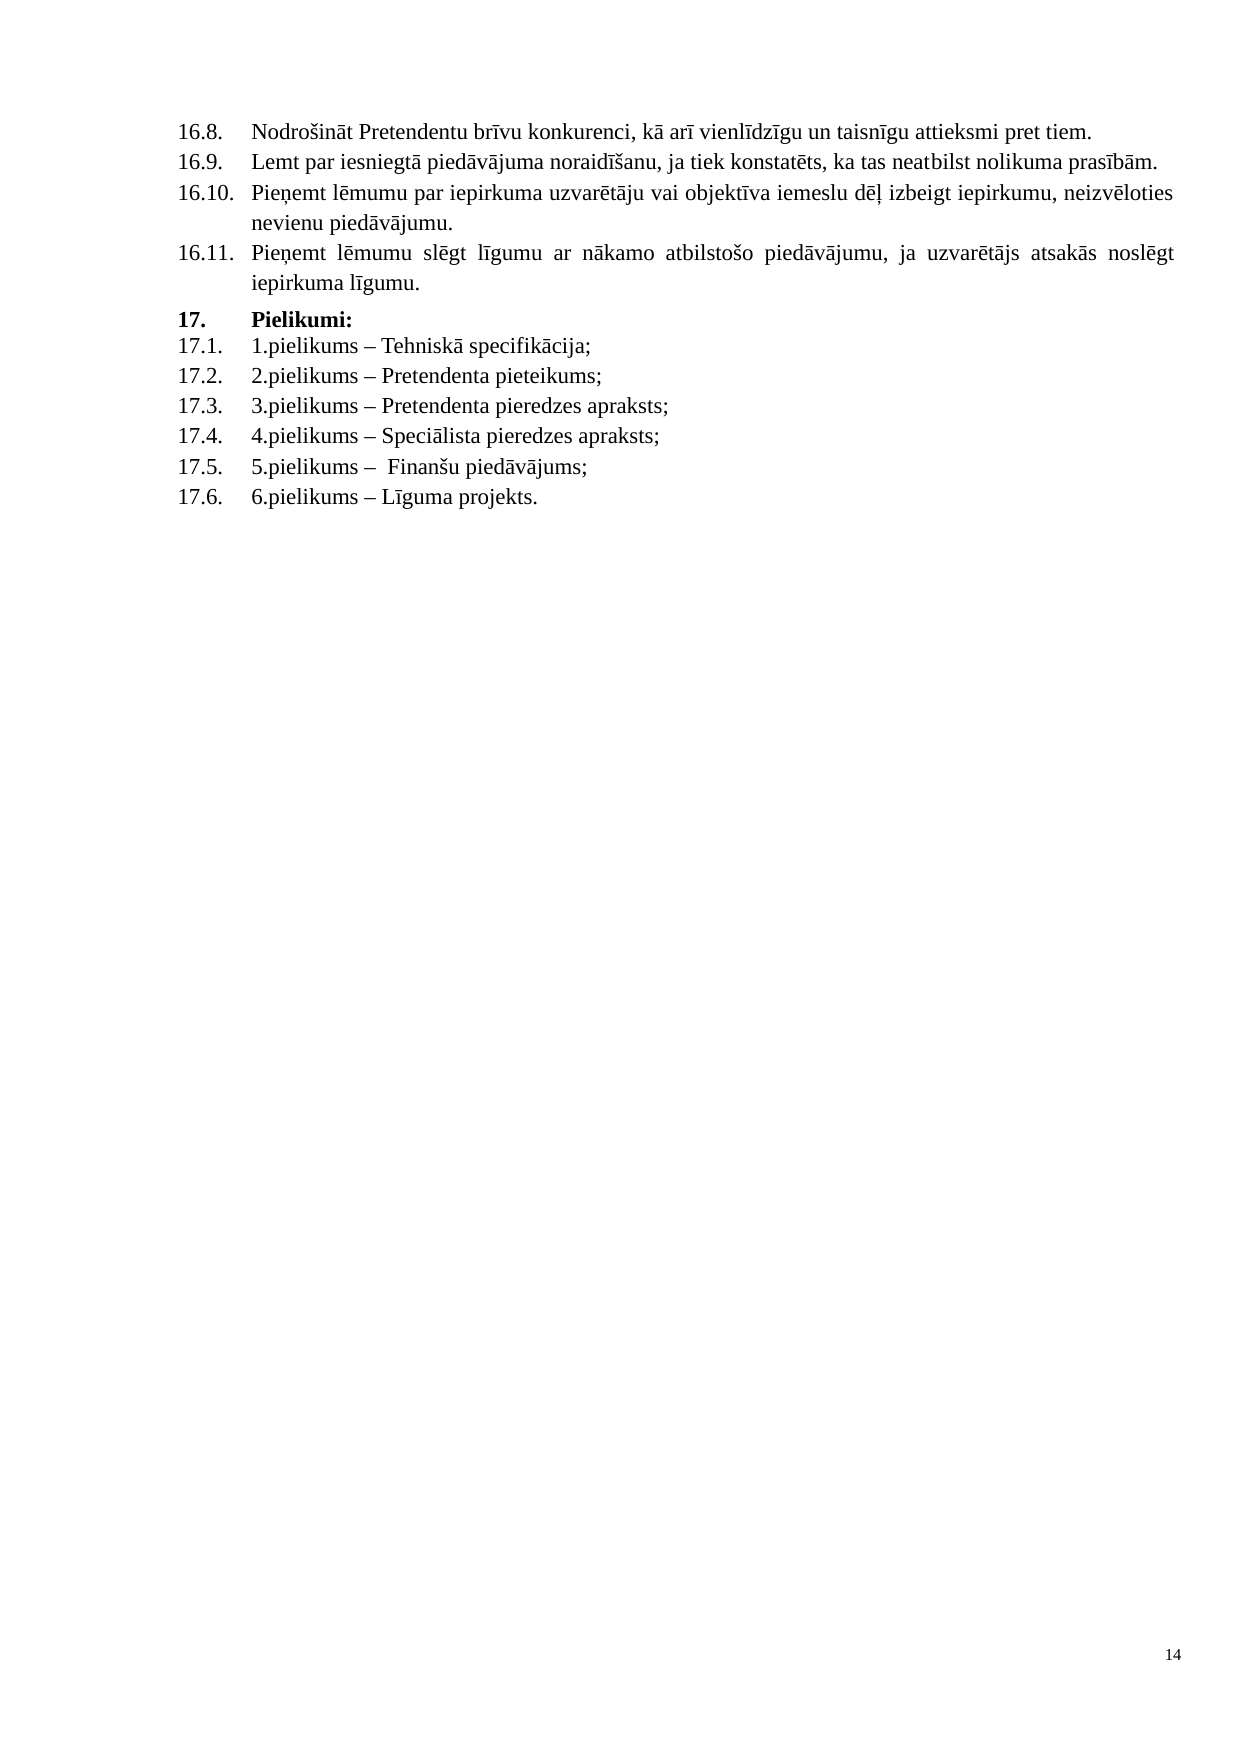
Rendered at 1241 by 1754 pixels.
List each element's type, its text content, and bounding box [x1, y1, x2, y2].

list Pieņemt lēmumu par iepirkuma uzvarētāju vai objektīva iemeslu dēļ izbeigt iepirkumu, neizvēloties nevienu piedāvājumu. [177, 178, 1175, 235]
list 4.pielikums – Speciālista pieredzes apraksts; [177, 423, 1181, 449]
list Pieņemt lēmumu slēgt līgumu ar nākamo atbilstošo piedāvājumu, ja uzvarētājs atsakās noslēgt iepirkuma līgumu. [177, 239, 1175, 296]
list 5.pielikums – Finanšu piedāvājums; [177, 453, 1181, 479]
list Lemt par iesniegtā piedāvājuma noraidīšanu, ja tiek konstatēts, ka tas neatbilst nolikuma prasībām. [177, 148, 1175, 175]
list 2.pielikums – Pretendenta pieteikums; [177, 362, 1181, 388]
list Nodrošināt Pretendentu brīvu konkurenci, kā arī vienlīdzīgu un taisnīgu attieksmi pret tiem. [177, 118, 1175, 144]
list Pielikumi: [177, 306, 1181, 332]
list 3.pielikums – Pretendenta pieredzes apraksts; [177, 392, 1181, 419]
list 6.pielikums – Līguma projekts. [177, 483, 1181, 509]
list 1.pielikums – Tehniskā specifikācija; [177, 332, 1181, 358]
